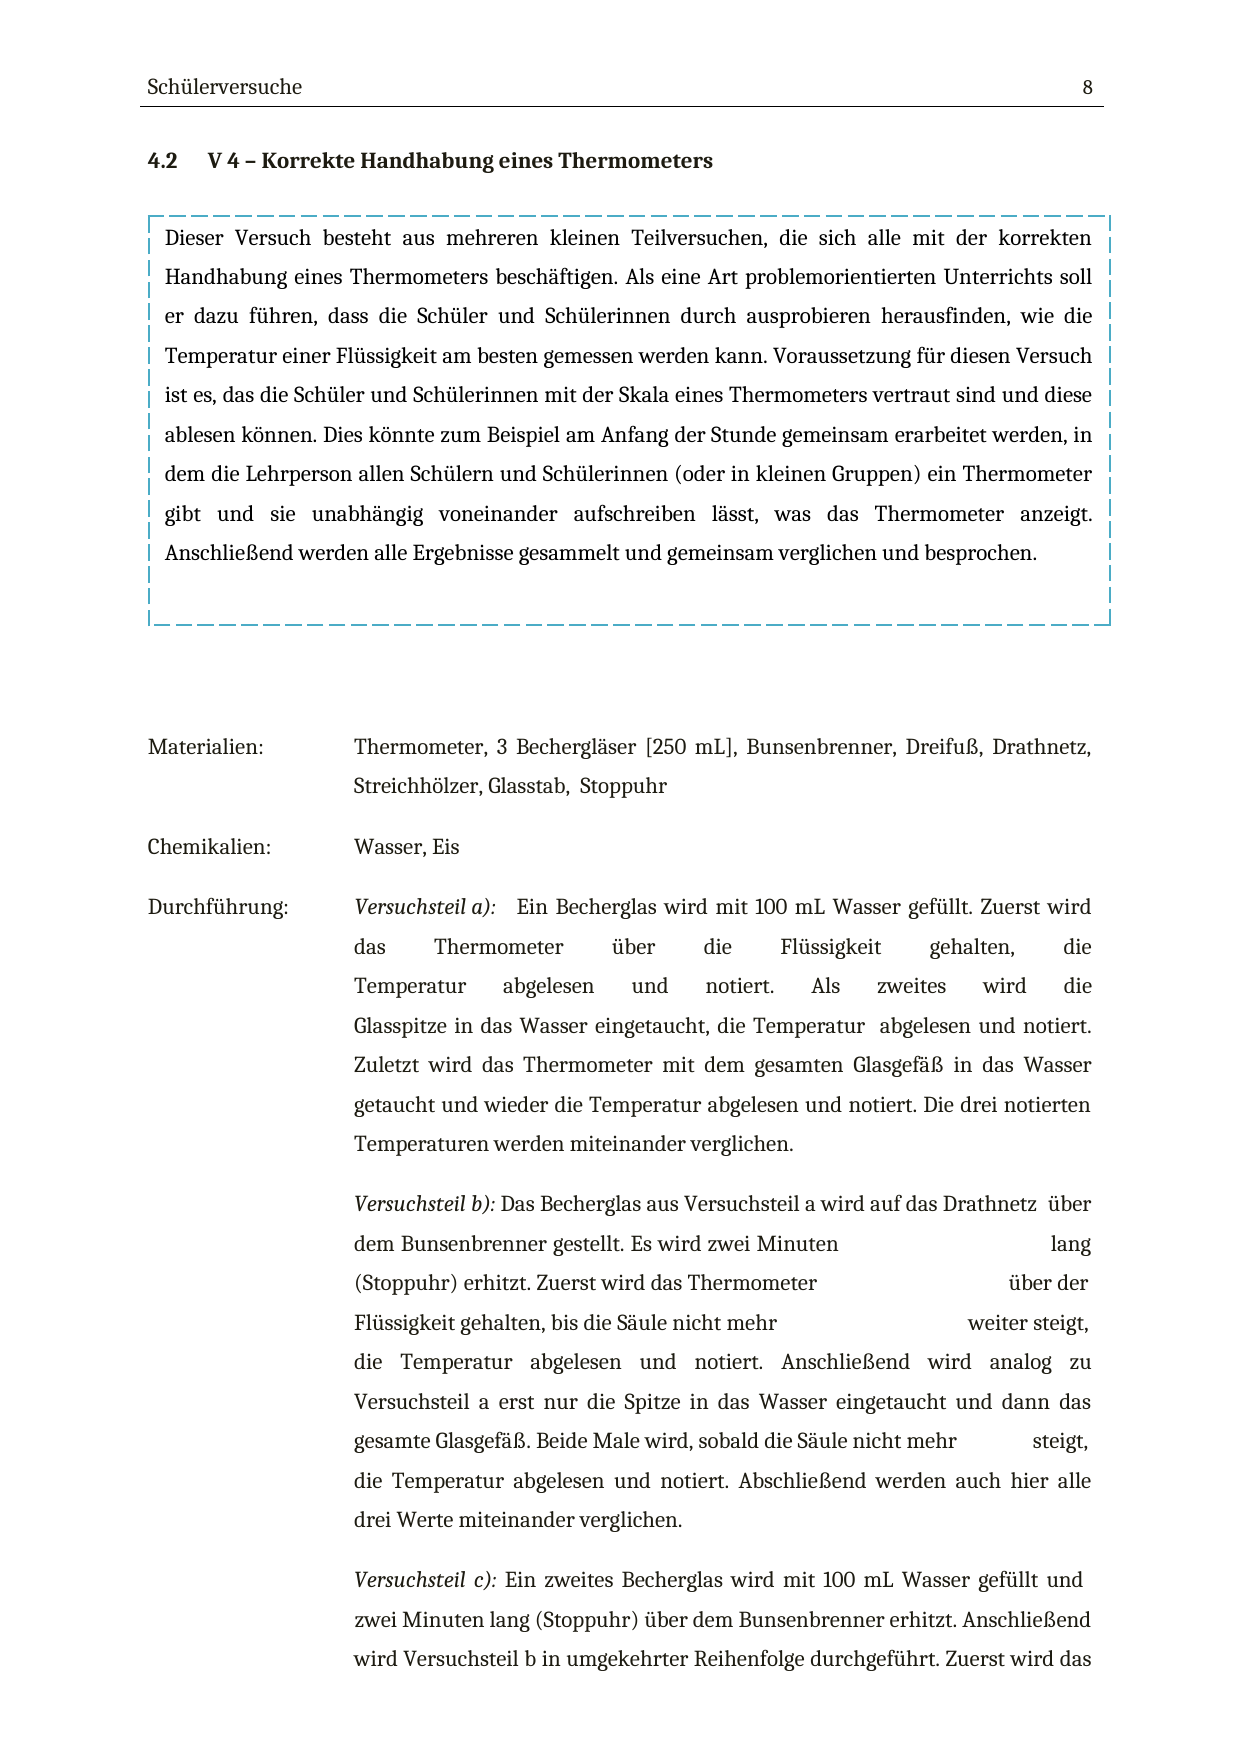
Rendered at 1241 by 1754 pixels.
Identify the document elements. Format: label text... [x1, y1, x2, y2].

text Chemikalien: Wasser, Eis [148, 834, 1093, 860]
subtitle V 4 – Korrekte Handhabung eines Thermometers [148, 148, 1093, 174]
text Versuchsteil b): Das Becherglas aus Versuchsteil a wird auf das Drathnetz über dem Bunsenbrenner gestellt. Es wird zwei Minuten lang (Stoppuhr) erhitzt. Zuerst wird das Thermometer über der Flüssigkeit gehalten, bis die Säule nicht mehr weiter steigt, die Temperatur abgelesen und notiert. Anschließend wird analog zu Versuchsteil a erst nur die Spitze in das Wasser eingetaucht und dann das gesamte Glasgefäß. Beide Male wird, sobald die Säule nicht mehr steigt, die Temperatur abgelesen und notiert. Abschließend werden auch hier alle drei Werte miteinander verglichen. [148, 1191, 1093, 1533]
text Materialien: Thermometer, 3 Bechergläser [250 mL], Bunsenbrenner, Dreifuß, Drathnetz, Streichhölzer, Glasstab, Stoppuhr [148, 734, 1093, 800]
text Durchführung: Versuchsteil a): Ein Becherglas wird mit 100 mL Wasser gefüllt. Zuerst wird das Thermometer über die Flüssigkeit gehalten, die Temperatur abgelesen und notiert. Als zweites wird die Glasspitze in das Wasser eingetaucht, die Temperatur abgelesen und notiert. Zuletzt wird das Thermometer mit dem gesamten Glasgefäß in das Wasser getaucht und wieder die Temperatur abgelesen und notiert. Die drei notierten Temperaturen werden miteinander verglichen. [148, 894, 1093, 1157]
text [148, 1567, 1093, 1673]
